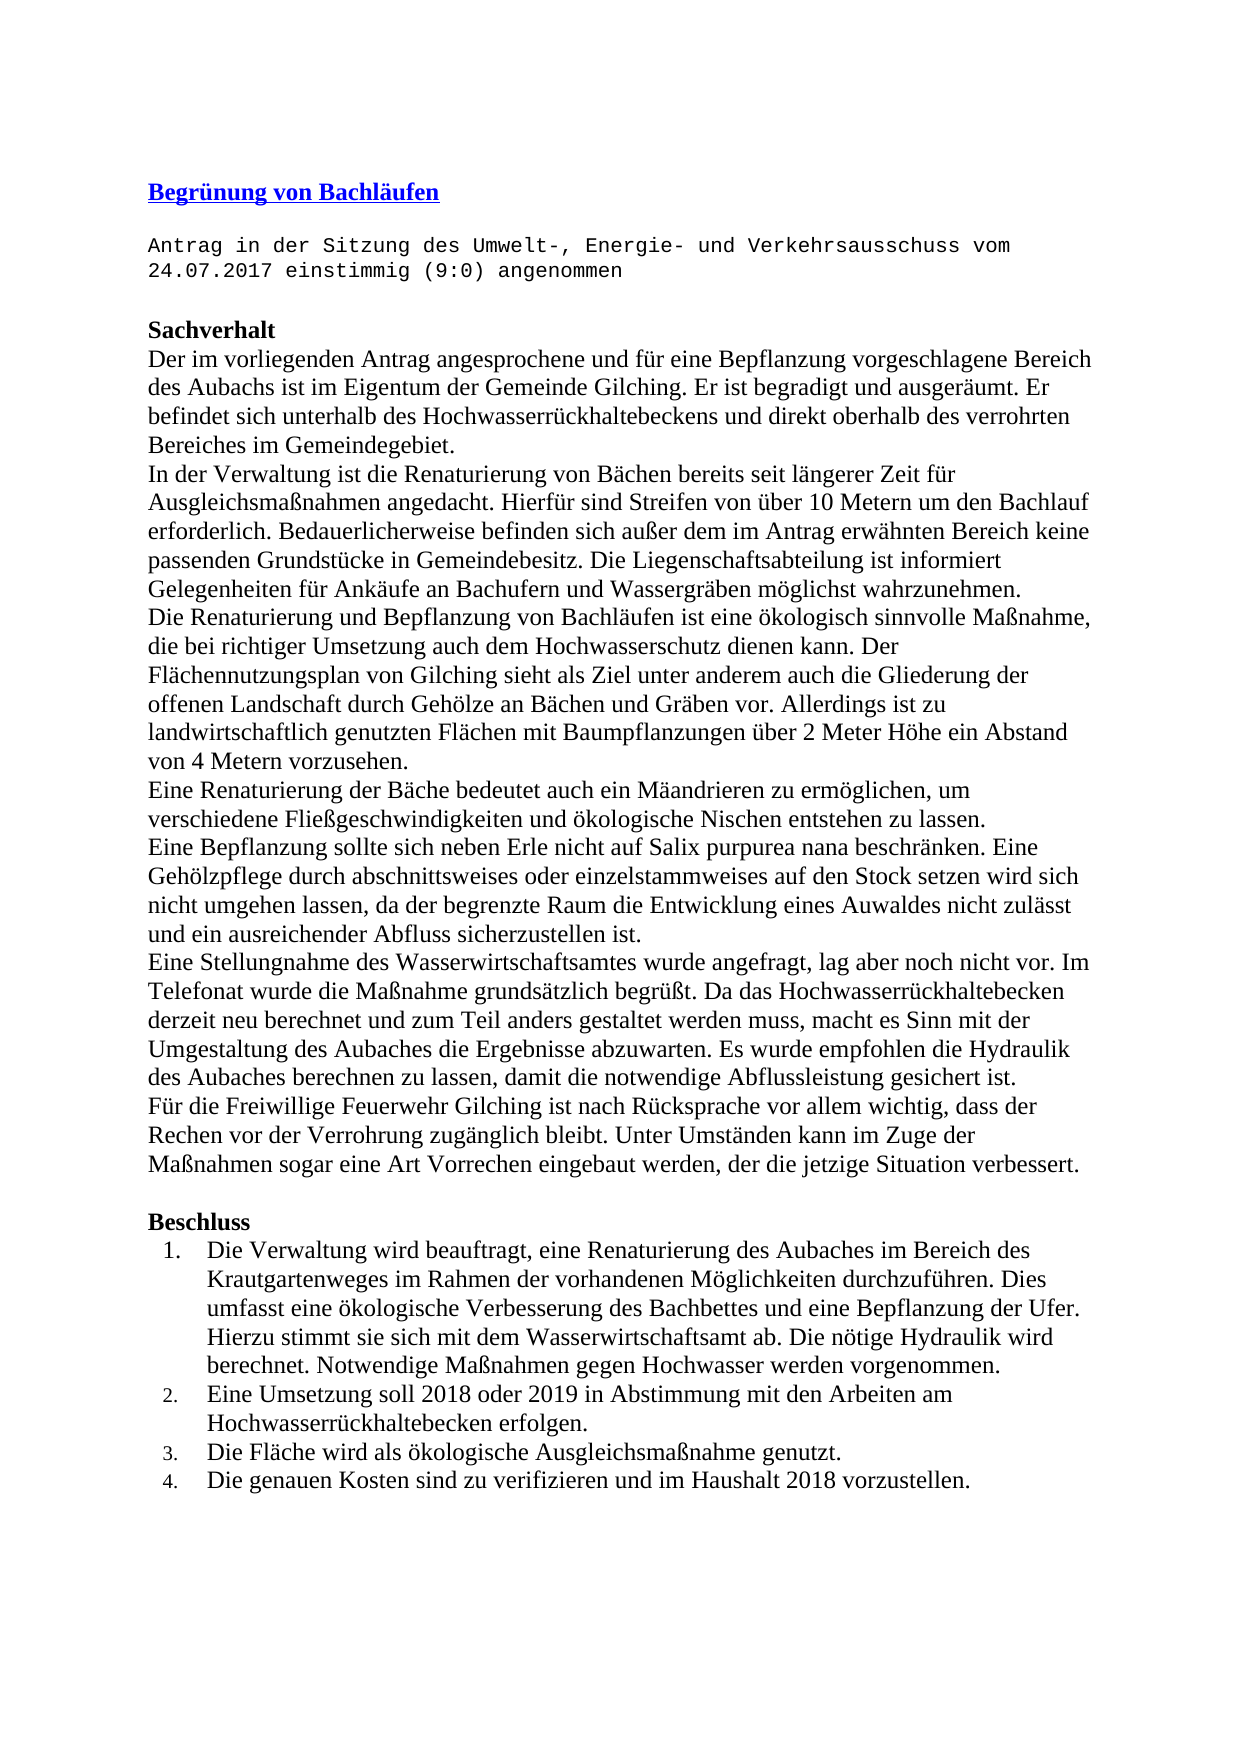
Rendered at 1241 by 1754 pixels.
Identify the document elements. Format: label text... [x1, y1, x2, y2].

text Sachverhalt [148, 315, 1093, 344]
text Antrag in der Sitzung des Umwelt-, Energie- und Verkehrsausschuss vom 24.07.2017 einstimmig (9:0) angenommen [148, 235, 1093, 284]
text Eine Stellungnahme des Wasserwirtschaftsamtes wurde angefragt, lag aber noch nicht vor. Im Telefonat wurde die Maßnahme grundsätzlich begrüßt. Da das Hochwasserrückhaltebecken derzeit neu berechnet und zum Teil anders gestaltet werden muss, macht es Sinn mit der Umgestaltung des Aubaches die Ergebnisse abzuwarten. Es wurde empfohlen die Hydraulik des Aubaches berechnen zu lassen, damit die notwendige Abflussleistung gesichert ist. [148, 947, 1093, 1091]
text Für die Freiwillige Feuerwehr Gilching ist nach Rücksprache vor allem wichtig, dass der Rechen vor der Verrohrung zugänglich bleibt. Unter Umständen kann im Zuge der Maßnahmen sogar eine Art Vorrechen eingebaut werden, der die jetzige Situation verbessert. [148, 1091, 1093, 1177]
list Eine Umsetzung soll 2018 oder 2019 in Abstimmung mit den Arbeiten am Hochwasserrückhaltebecken erfolgen. [162, 1379, 1093, 1437]
text Eine Bepflanzung sollte sich neben Erle nicht auf Salix purpurea nana beschränken. Eine Gehölzpflege durch abschnittsweises oder einzelstammweises auf den Stock setzen wird sich nicht umgehen lassen, da der begrenzte Raum die Entwicklung eines Auwaldes nicht zulässt und ein ausreichender Abfluss sicherzustellen ist. [148, 832, 1093, 947]
subtitle Begrünung von Bachläufen [148, 177, 1093, 206]
list Die genauen Kosten sind zu verifizieren und im Haushalt 2018 vorzustellen. [162, 1465, 1093, 1494]
text Der im vorliegenden Antrag angesprochene und für eine Bepflanzung vorgeschlagene Bereich des Aubachs ist im Eigentum der Gemeinde Gilching. Er ist begradigt und ausgeräumt. Er befindet sich unterhalb des Hochwasserrückhaltebeckens und direkt oberhalb des verrohrten Bereiches im Gemeindegebiet. [148, 344, 1093, 459]
text In der Verwaltung ist die Renaturierung von Bächen bereits seit längerer Zeit für Ausgleichsmaßnahmen angedacht. Hierfür sind Streifen von über 10 Metern um den Bachlauf erforderlich. Bedauerlicherweise befinden sich außer dem im Antrag erwähnten Bereich keine passenden Grundstücke in Gemeindebesitz. Die Liegenschaftsabteilung ist informiert Gelegenheiten für Ankäufe an Bachufern und Wassergräben möglichst wahrzunehmen. [148, 459, 1093, 602]
text Die Renaturierung und Bepflanzung von Bachläufen ist eine ökologisch sinnvolle Maßnahme, die bei richtiger Umsetzung auch dem Hochwasserschutz dienen kann. Der Flächennutzungsplan von Gilching sieht als Ziel unter anderem auch die Gliederung der offenen Landschaft durch Gehölze an Bächen und Gräben vor. Allerdings ist zu landwirtschaftlich genutzten Flächen mit Baumpflanzungen über 2 Meter Höhe ein Abstand von 4 Metern vorzusehen. [148, 602, 1093, 775]
list Die Verwaltung wird beauftragt, eine Renaturierung des Aubaches im Bereich des Krautgartenweges im Rahmen der vorhandenen Möglichkeiten durchzuführen. Dies umfasst eine ökologische Verbesserung des Bachbettes und eine Bepflanzung der Ufer. Hierzu stimmt sie sich mit dem Wasserwirtschaftsamt ab. Die nötige Hydraulik wird berechnet. Notwendige Maßnahmen gegen Hochwasser werden vorgenommen. [162, 1235, 1093, 1379]
list Die Fläche wird als ökologische Ausgleichsmaßnahme genutzt. [162, 1437, 1093, 1465]
text Beschluss [148, 1207, 1093, 1235]
text Eine Renaturierung der Bäche bedeutet auch ein Mäandrieren zu ermöglichen, um verschiedene Fließgeschwindigkeiten und ökologische Nischen entstehen zu lassen. [148, 775, 1093, 832]
